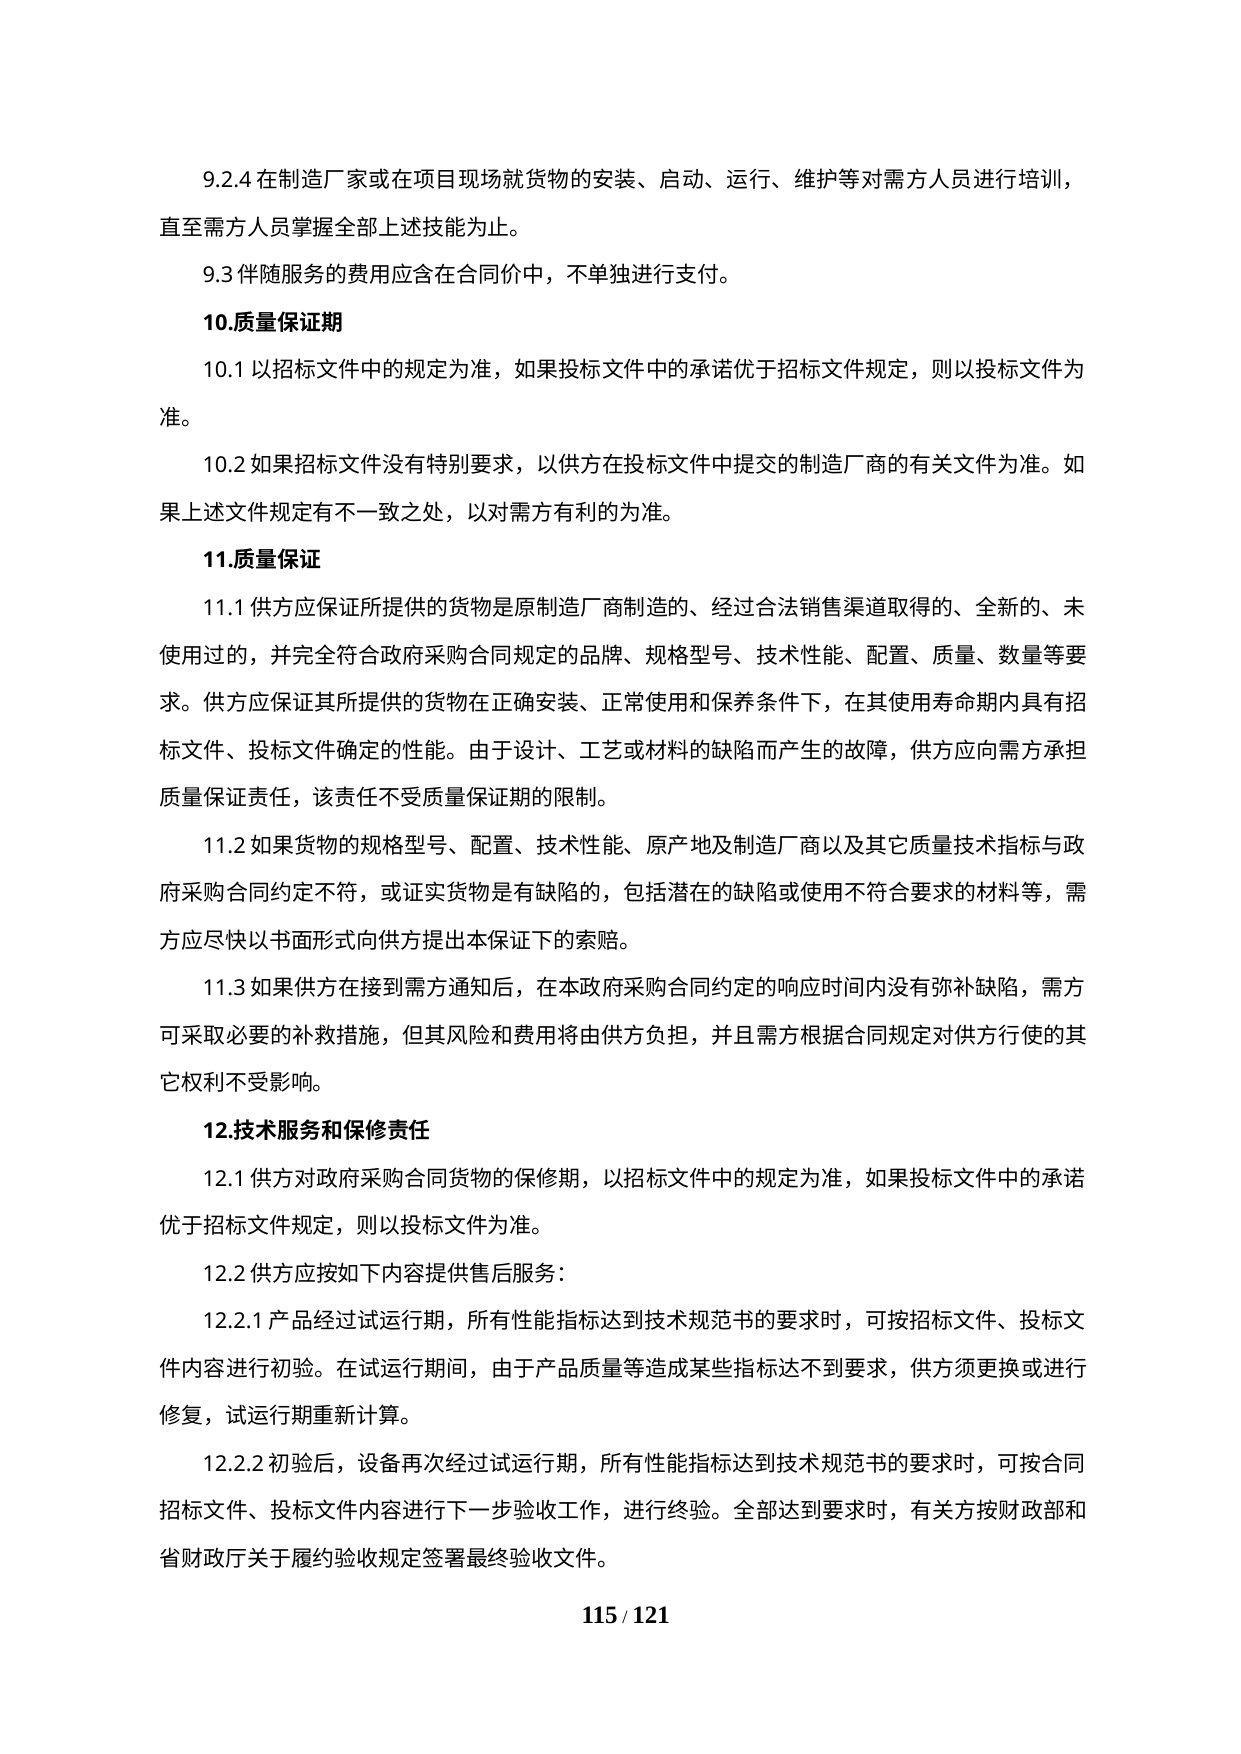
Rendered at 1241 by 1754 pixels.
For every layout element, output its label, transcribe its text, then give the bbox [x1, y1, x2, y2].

text 9.3伴随服务的费用应含在合同价中，不单独进行支付。 [159, 257, 1087, 289]
text 11.质量保证 [159, 542, 1087, 574]
text 12.2.1产品经过试运行期，所有性能指标达到技术规范书的要求时，可按招标文件、投标文件内容进行初验。在试运行期间，由于产品质量等造成某些指标达不到要求，供方须更换或进行修复，试运行期重新计算。 [159, 1303, 1087, 1430]
text 12.技术服务和保修责任 [159, 1113, 1087, 1145]
text 9.2.4在制造厂家或在项目现场就货物的安装、启动、运行、维护等对需方人员进行培训，直至需方人员掌握全部上述技能为止。 [159, 162, 1087, 241]
text 12.2.2初验后，设备再次经过试运行期，所有性能指标达到技术规范书的要求时，可按合同招标文件、投标文件内容进行下一步验收工作，进行终验。全部达到要求时，有关方按财政部和省财政厅关于履约验收规定签署最终验收文件。 [159, 1446, 1087, 1573]
text 10.质量保证期 [159, 305, 1087, 336]
text 10.2如果招标文件没有特别要求，以供方在投标文件中提交的制造厂商的有关文件为准。如果上述文件规定有不一致之处，以对需方有利的为准。 [159, 447, 1087, 527]
text 10.1以招标文件中的规定为准，如果投标文件中的承诺优于招标文件规定，则以投标文件为准。 [159, 352, 1087, 432]
text 11.1供方应保证所提供的货物是原制造厂商制造的、经过合法销售渠道取得的、全新的、未使用过的，并完全符合政府采购合同规定的品牌、规格型号、技术性能、配置、质量、数量等要求。供方应保证其所提供的货物在正确安装、正常使用和保养条件下，在其使用寿命期内具有招标文件、投标文件确定的性能。由于设计、工艺或材料的缺陷而产生的故障，供方应向需方承担质量保证责任，该责任不受质量保证期的限制。 [159, 590, 1087, 812]
text 12.1供方对政府采购合同货物的保修期，以招标文件中的规定为准，如果投标文件中的承诺优于招标文件规定，则以投标文件为准。 [159, 1161, 1087, 1240]
text 12.2供方应按如下内容提供售后服务： [159, 1256, 1087, 1287]
text 11.3如果供方在接到需方通知后，在本政府采购合同约定的响应时间内没有弥补缺陷，需方可采取必要的补救措施，但其风险和费用将由供方负担，并且需方根据合同规定对供方行使的其它权利不受影响。 [159, 970, 1087, 1097]
text 11.2如果货物的规格型号、配置、技术性能、原产地及制造厂商以及其它质量技术指标与政府采购合同约定不符，或证实货物是有缺陷的，包括潜在的缺陷或使用不符合要求的材料等，需方应尽快以书面形式向供方提出本保证下的索赔。 [159, 828, 1087, 954]
